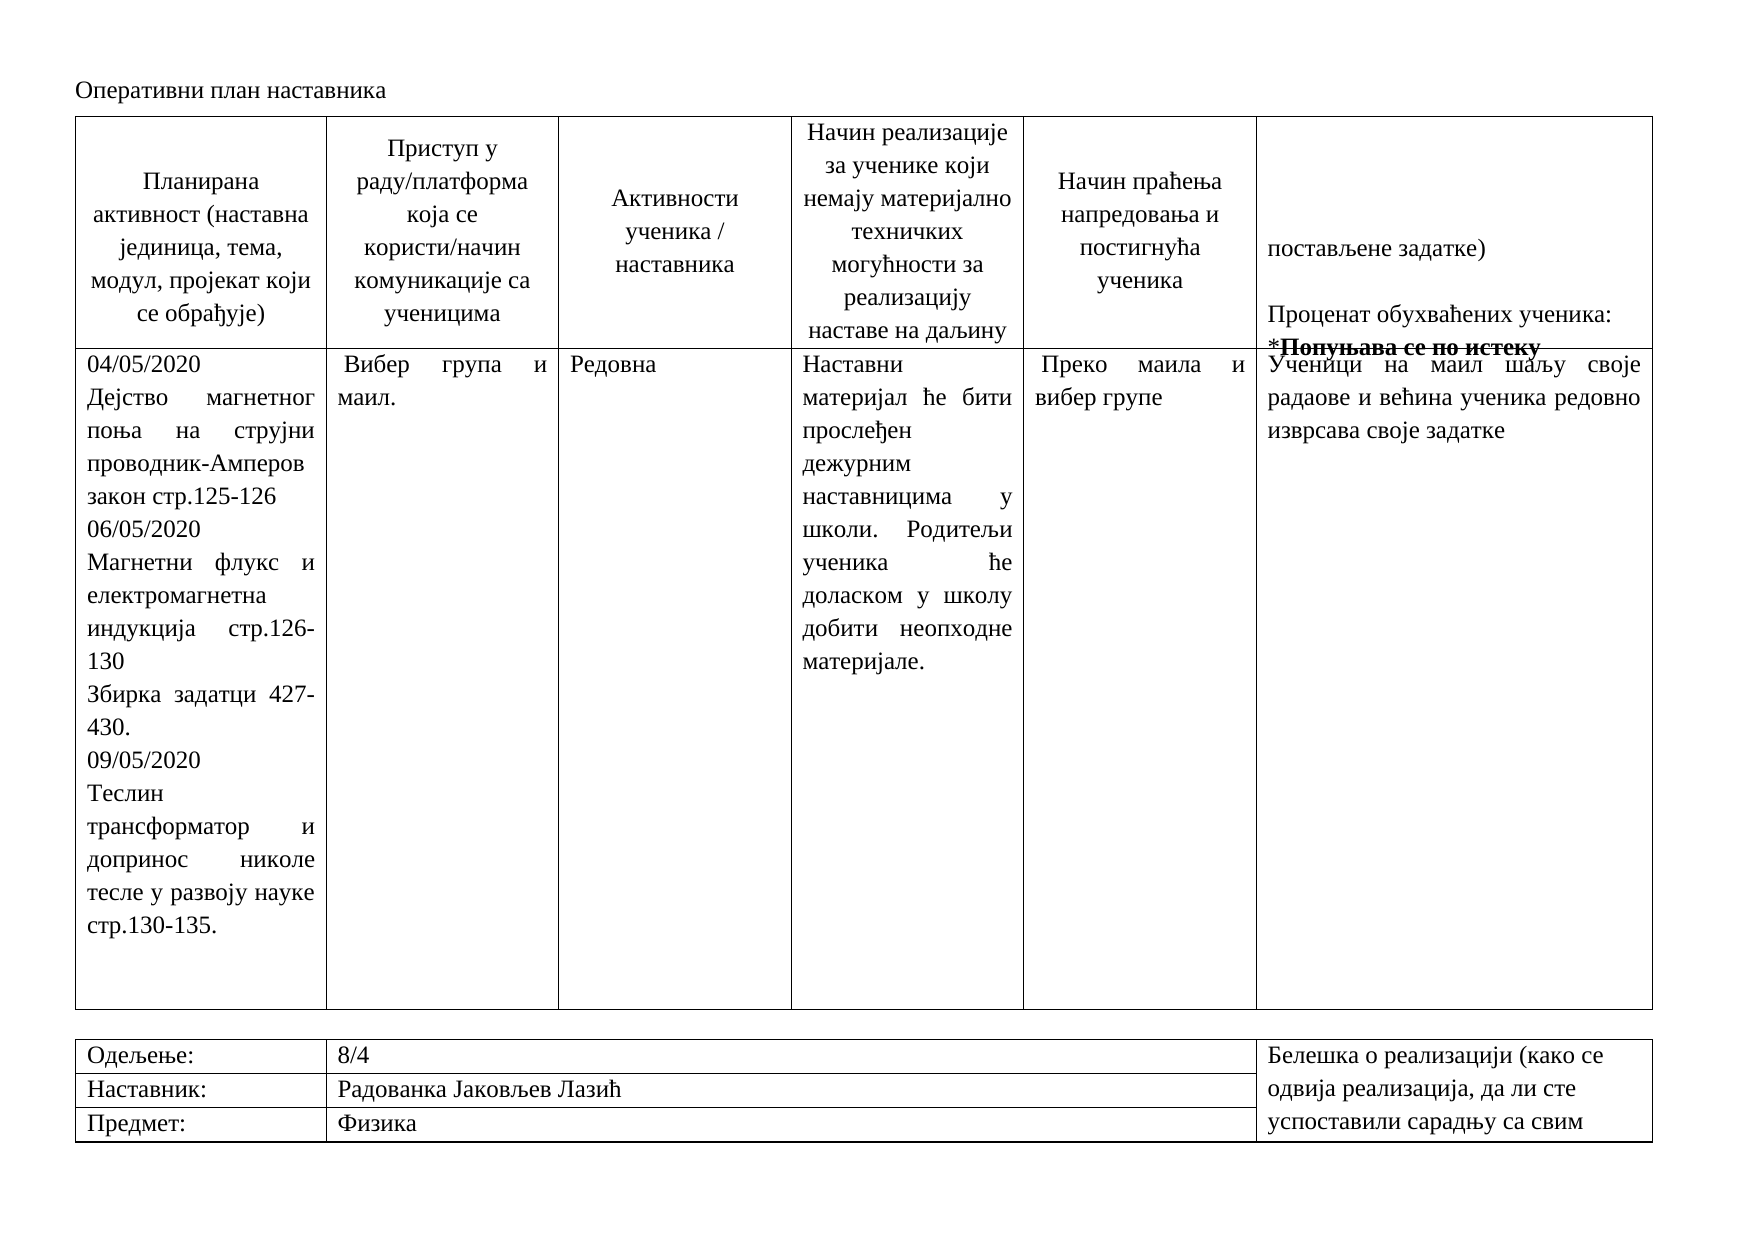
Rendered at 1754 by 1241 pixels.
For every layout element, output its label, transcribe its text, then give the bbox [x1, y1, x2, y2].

table_cell Начин праћења напредовања и постигнућа ученика [1024, 117, 1256, 348]
table_cell Планирана активност (наставна јединица, тема, модул, пројекат који се обрађује) [76, 117, 326, 348]
table_header Белешка о реализацији (како се одвија реализација, да ли сте успоставили сарадњу са свим ученицима, да ли одговарају на постављене задатке) Проценат обухваћених ученика: *Попуњава се по истеку наставне седмице [1257, 1040, 1652, 1141]
table_cell Редовна [559, 349, 791, 1009]
table_cell 04/05/2020 Дејство магнетног поња на струјни проводник-Амперов закон стр.125-126 06/05/2020 Магнетни флукс и електромагнетна индукција стр.126-130 Збирка задатци 427-430. 09/05/2020 Теслин трансформатор и допринос николе тесле у развоју науке стр.130-135. [76, 349, 326, 1009]
table_cell Наставник: [76, 1074, 326, 1107]
table_cell Приступ у раду/платформа која се користи/начин комуникације са ученицима [327, 117, 558, 348]
table_cell Преко маила и вибер групе [1024, 349, 1256, 1009]
table_header 8/4 [327, 1040, 1256, 1073]
table_cell Вибер група и маил. [327, 349, 558, 1009]
table_cell Наставни материјал ће бити прослеђен дежурним наставницима у школи. Родитељи ученика ће доласком у школу добити неопходне материјале. [792, 349, 1023, 1009]
table_header Одељење: [76, 1040, 326, 1073]
table_cell Предмет: [76, 1108, 326, 1141]
table_cell Ученици на маил шаљу своје радаове и већина ученика редовно изврсава своје задатке [1257, 349, 1652, 1009]
table_cell Начин реализације за ученике који немају материјално техничких могућности за реализацију наставе на даљину [792, 117, 1023, 348]
table_cell Активности ученика / наставника [559, 117, 791, 348]
table_cell Радованка Јаковљев Лазић [327, 1074, 1256, 1107]
table_cell Физика [327, 1108, 1256, 1141]
